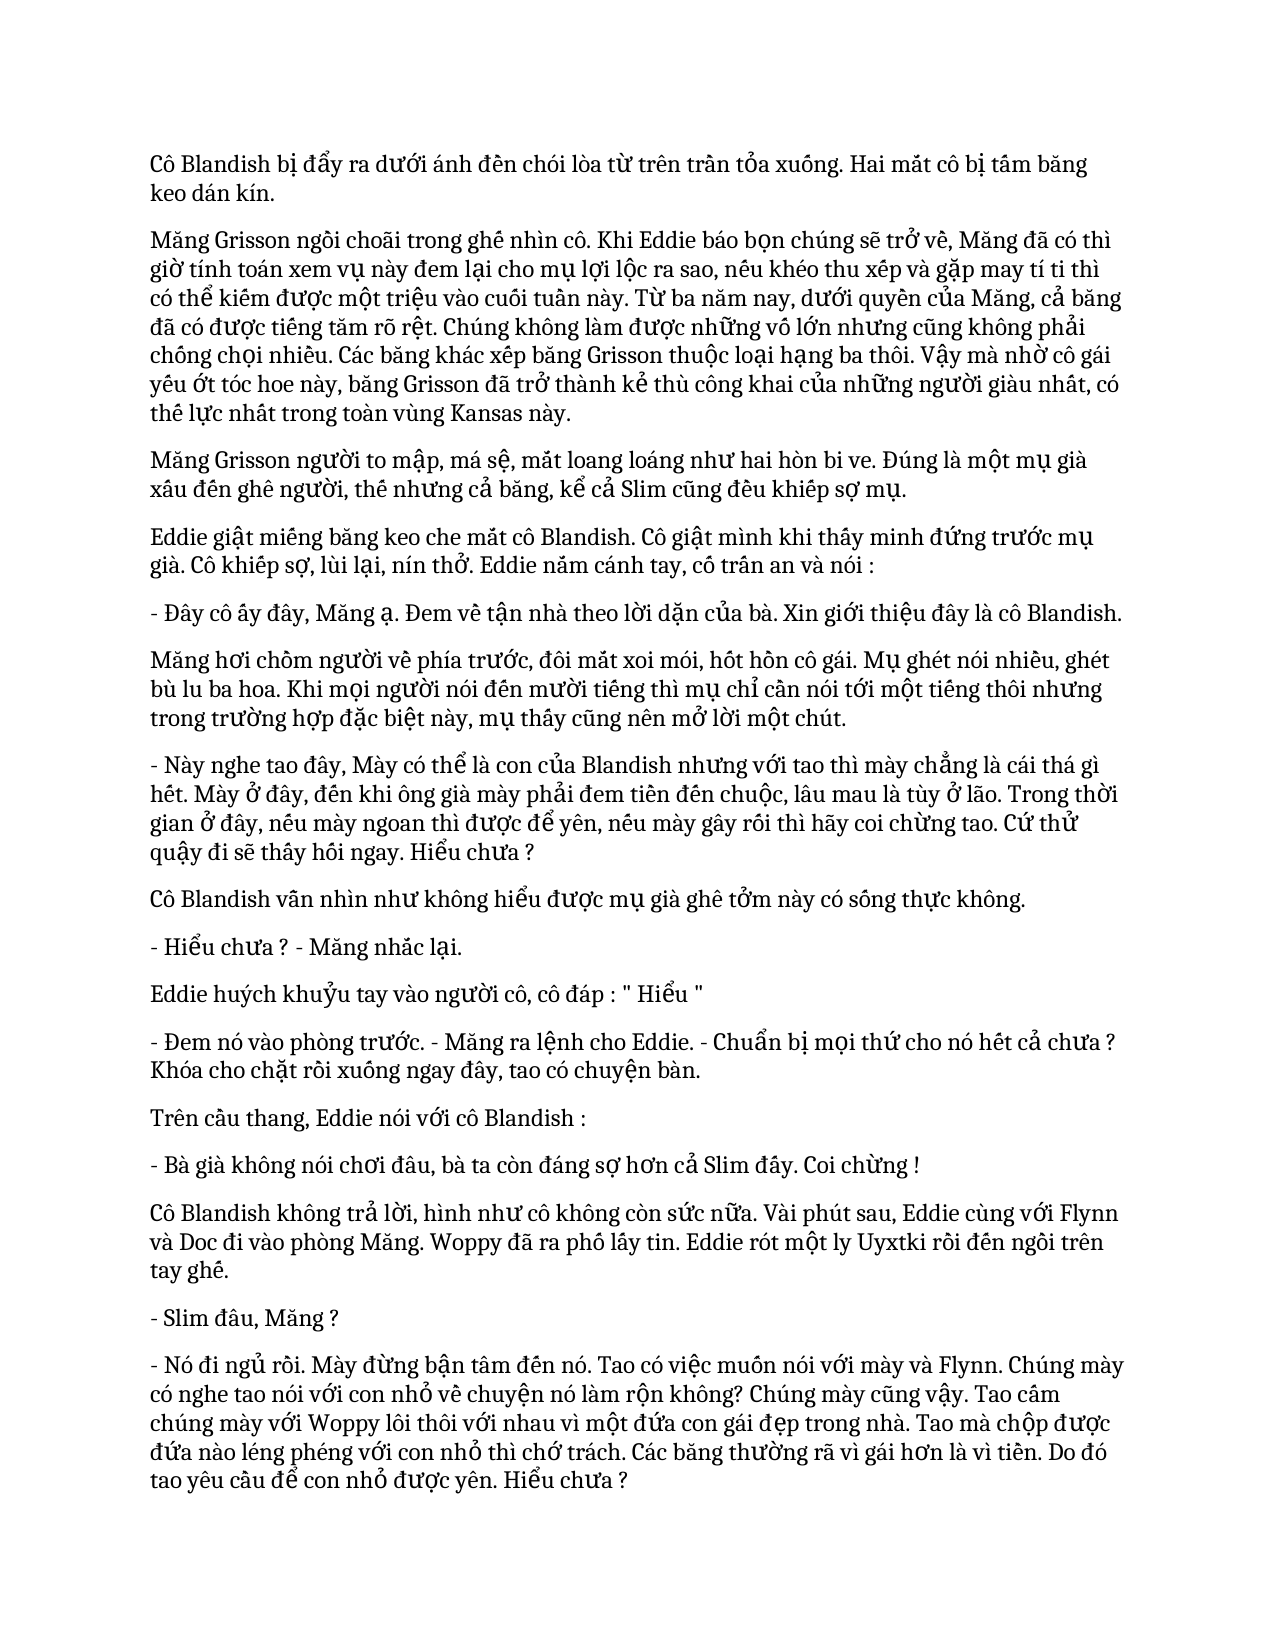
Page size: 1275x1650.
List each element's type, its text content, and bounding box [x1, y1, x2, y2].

text Măng Grisson ngồi choãi trong ghế nhìn cô. Khi Eddie báo bọn chúng sẽ trở về, Măng đã có thì giờ tính toán xem vụ này đem lại cho mụ lợi lộc ra sao, nếu khéo thu xếp và gặp may tí ti thì có thể kiếm được một triệu vào cuối tuần này. Từ ba năm nay, dưới quyền của Măng, cả băng đã có được tiếng tăm rõ rệt. Chúng không làm được những vố lớn nhưng cũng không phải chống chọi nhiều. Các băng khác xếp băng Grisson thuộc loại hạng ba thôi. Vậy mà nhờ cô gái yếu ớt tóc hoe này, băng Grisson đã trở thành kẻ thù công khai của những người giàu nhất, có thế lực nhất trong toàn vùng Kansas này. [150, 226, 1125, 427]
text - Nó đi ngủ rồi. Mày đừng bận tâm đến nó. Tao có việc muốn nói với mày và Flynn. Chúng mày có nghe tao nói với con nhỏ về chuyện nó làm rộn không? Chúng mày cũng vậy. Tao cấm chúng mày với Woppy lôi thôi với nhau vì một đứa con gái đẹp trong nhà. Tao mà chộp được đứa nào léng phéng với con nhỏ thì chớ trách. Các băng thường rã vì gái hơn là vì tiền. Do đó tao yêu cầu để con nhỏ được yên. Hiểu chưa ? [150, 1351, 1125, 1495]
text - Đem nó vào phòng trước. - Măng ra lệnh cho Eddie. - Chuẩn bị mọi thứ cho nó hết cả chưa ? Khóa cho chặt rồi xuống ngay đây, tao có chuyện bàn. [150, 1027, 1125, 1085]
text Măng Grisson người to mập, má sệ, mắt loang loáng như hai hòn bi ve. Đúng là một mụ già xấu đến ghê người, thế nhưng cả băng, kể cả Slim cũng đều khiếp sợ mụ. [150, 446, 1125, 504]
text - Hiểu chưa ? - Măng nhắc lại. [150, 932, 1125, 961]
text Măng hơi chồm người về phía trước, đôi mắt xoi mói, hốt hồn cô gái. Mụ ghét nói nhiều, ghét bù lu ba hoa. Khi mọi người nói đến mười tiếng thì mụ chỉ cần nói tới một tiếng thôi nhưng trong trường hợp đặc biệt này, mụ thấy cũng nên mở lời một chút. [150, 646, 1125, 732]
text - Này nghe tao đây, Mày có thể là con của Blandish nhưng với tao thì mày chẳng là cái thá gì hết. Mày ở đây, đến khi ông già mày phải đem tiền đến chuộc, lâu mau là tùy ở lão. Trong thời gian ở đây, nếu mày ngoan thì được để yên, nếu mày gây rối thì hãy coi chừng tao. Cứ thử quậy đi sẽ thấy hối ngay. Hiểu chưa ? [150, 751, 1125, 866]
text - Đây cô ấy đây, Măng ạ. Đem về tận nhà theo lời dặn của bà. Xin giới thiệu đây là cô Blandish. [150, 599, 1125, 627]
text Eddie giật miếng băng keo che mắt cô Blandish. Cô giật mình khi thấy minh đứng trước mụ già. Cô khiếp sợ, lùi lại, nín thở. Eddie nắm cánh tay, cố trấn an và nói : [150, 522, 1125, 580]
text Cô Blandish vẫn nhìn như không hiểu được mụ già ghê tởm này có sống thực không. [150, 885, 1125, 914]
text Cô Blandish không trả lời, hình như cô không còn sức nữa. Vài phút sau, Eddie cùng với Flynn và Doc đi vào phòng Măng. Woppy đã ra phố lấy tin. Eddie rót một ly Uyxtki rồi đến ngồi trên tay ghế. [150, 1199, 1125, 1285]
text Trên cầu thang, Eddie nói với cô Blandish : [150, 1104, 1125, 1132]
text Eddie huých khuỷu tay vào người cô, cô đáp : " Hiểu " [150, 980, 1125, 1009]
text - Bà già không nói chơi đâu, bà ta còn đáng sợ hơn cả Slim đấy. Coi chừng ! [150, 1151, 1125, 1180]
text - Slim đâu, Măng ? [150, 1304, 1125, 1332]
text Cô Blandish bị đẩy ra dưới ánh đền chói lòa từ trên trần tỏa xuống. Hai mắt cô bị tấm băng keo dán kín. [150, 150, 1125, 207]
